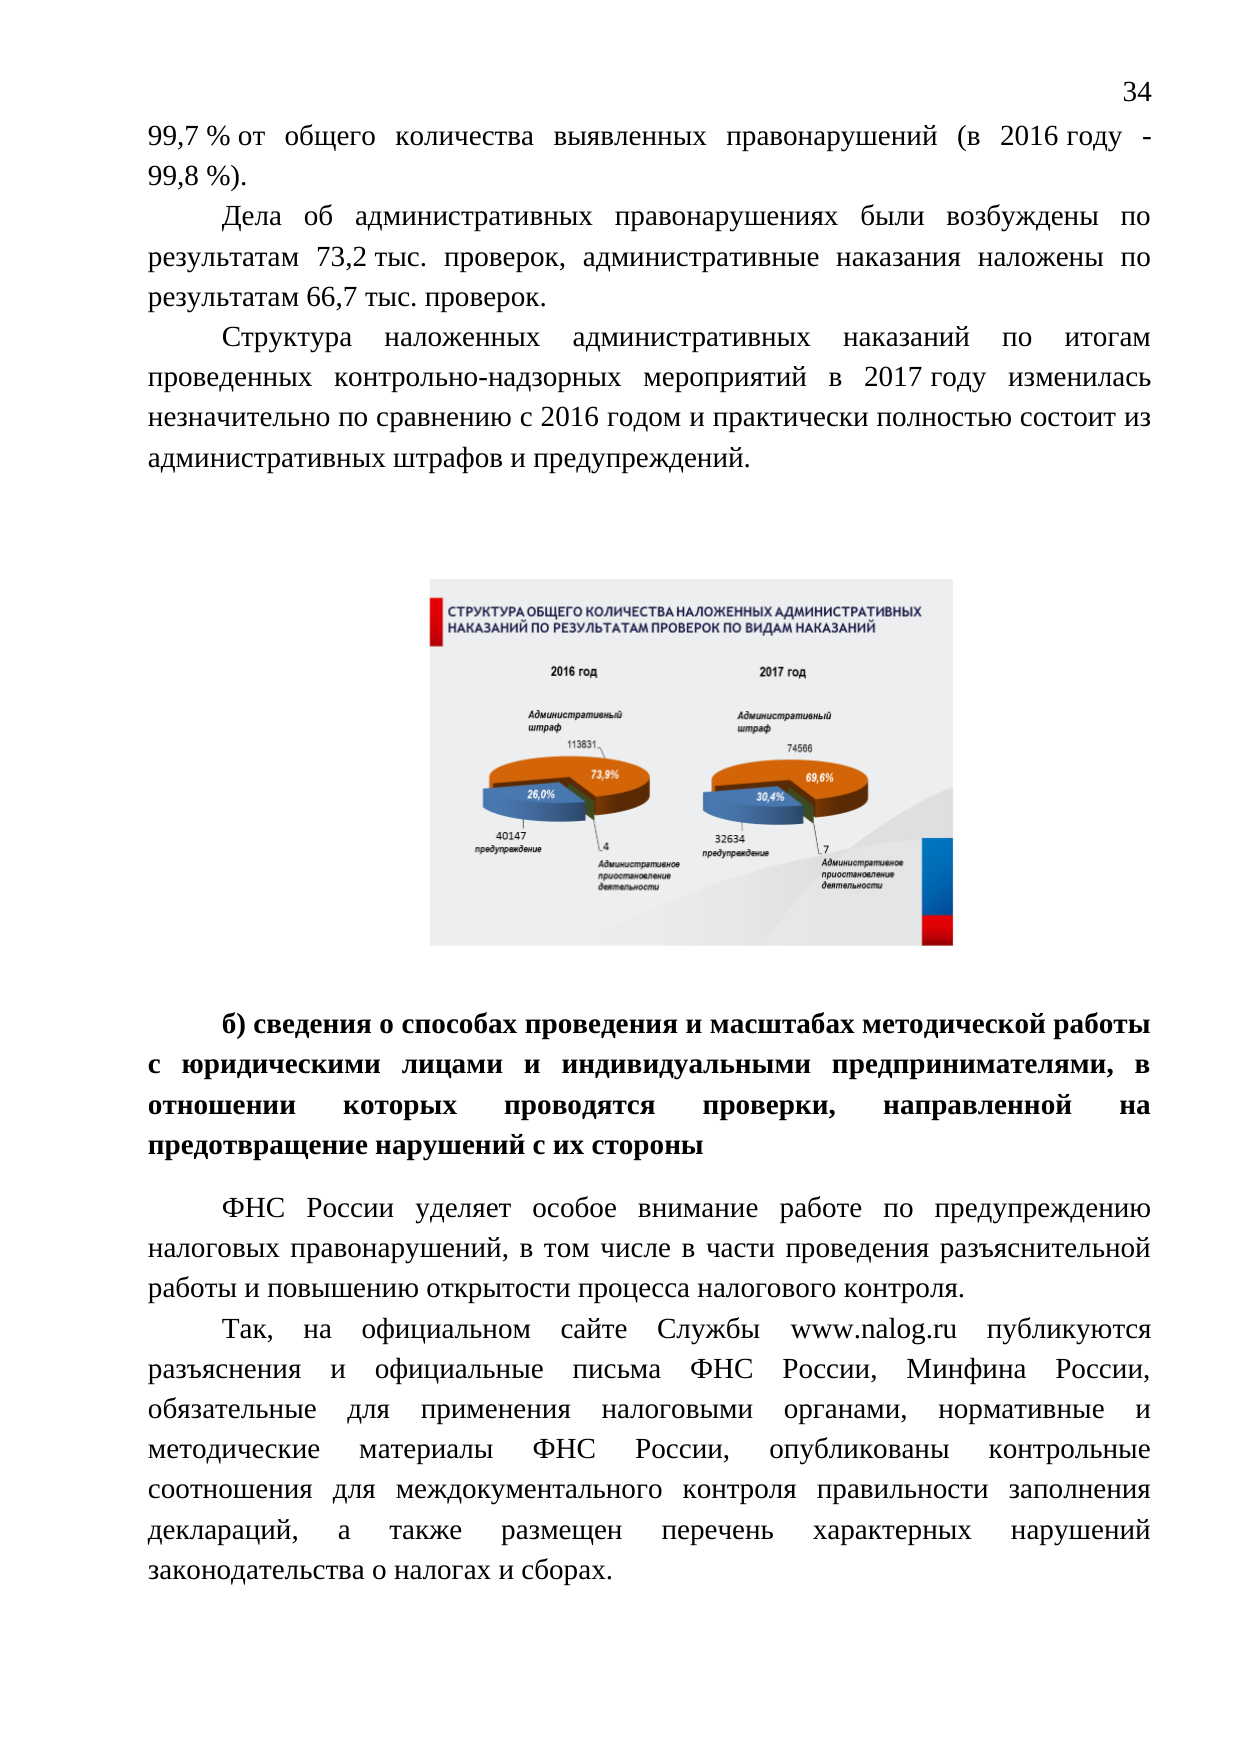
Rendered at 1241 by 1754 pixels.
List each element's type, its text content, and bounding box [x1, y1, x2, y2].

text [148, 118, 1152, 192]
text б) сведения о способах проведения и масштабах методической работы с юридическими лицами и индивидуальными предпринимателями, в отношении которых проводятся проверки, направленной на предотвращение нарушений с их стороны [148, 1006, 1152, 1161]
text Структура наложенных административных наказаний по итогам проведенных контрольно-надзорных мероприятий в 2017 году изменилась незначительно по сравнению с 2016 годом и практически полностью состоит из административных штрафов и предупреждений. [148, 319, 1152, 473]
text Дела об административных правонарушениях были возбуждены по результатам 73,2 тыс. проверок, административные наказания наложены по результатам 66,7 тыс. проверок. [148, 198, 1152, 312]
text ФНС России уделяет особое внимание работе по предупреждению налоговых правонарушений, в том числе в части проведения разъяснительной работы и повышению открытости процесса налогового контроля. [148, 1190, 1152, 1304]
text Так, на официальном сайте Службы www.nalog.ru публикуются разъяснения и официальные письма ФНС России, Минфина России, обязательные для применения налоговыми органами, нормативные и методические материалы ФНС России, опубликованы контрольные соотношения для междокументального контроля правильности заполнения деклараций, а также размещен перечень характерных нарушений законодательства о налогах и сборах. [148, 1311, 1152, 1586]
picture [404, 560, 969, 960]
